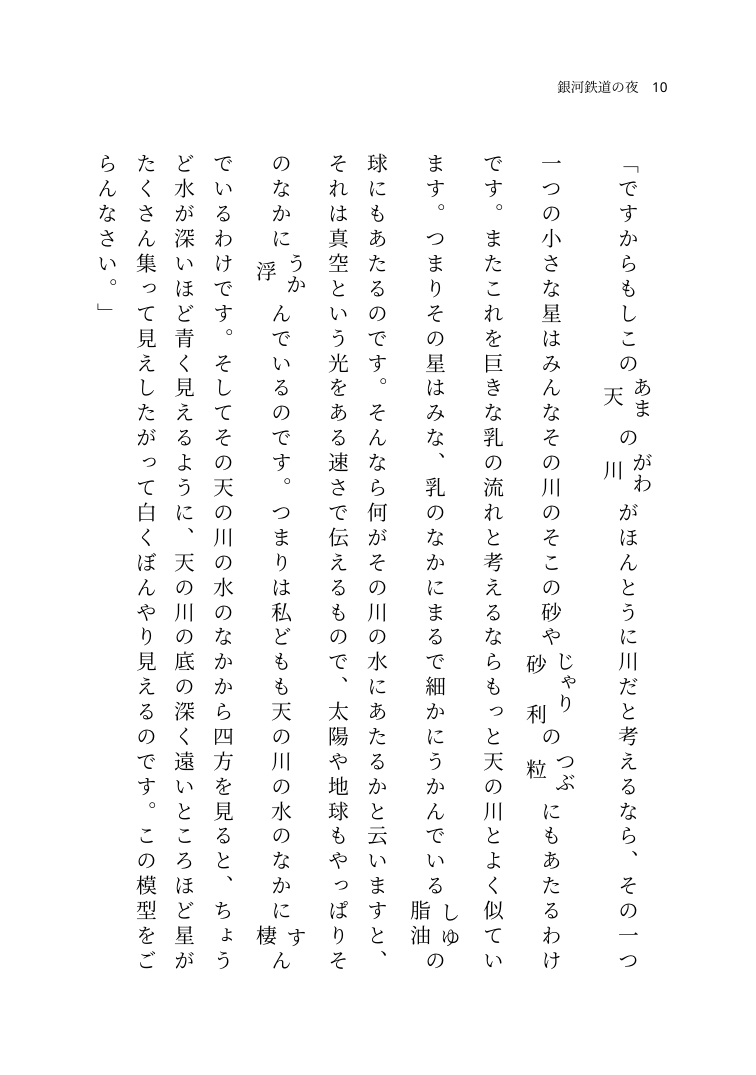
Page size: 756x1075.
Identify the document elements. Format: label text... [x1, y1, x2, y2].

text 「ですからもしこののがほんとうに川だと考えるなら、その一つ一つの小さな星はみんなその川のそこの砂やのにもあたるわけです。またこれを巨きな乳の流れと考えるならもっと天の川とよく似ています。つまりその星はみな、乳のなかにまるで細かにうかんでいるの球にもあたるのです。そんなら何がその川の水にあたるかと云いますと、それは真空という光をある速さで伝えるもので、太陽や地球もやっぱりそのなかにんでいるのです。つまりは私どもも天の川の水のなかにんでいるわけです。そしてその天の川の水のなかから四方を見ると、ちょうど水が深いほど青く見えるように、天の川の底の深く遠いところほど星がたくさん集って見えしたがって白くぼんやり見えるのです。この模型をごらんなさい。」 [89, 153, 667, 975]
